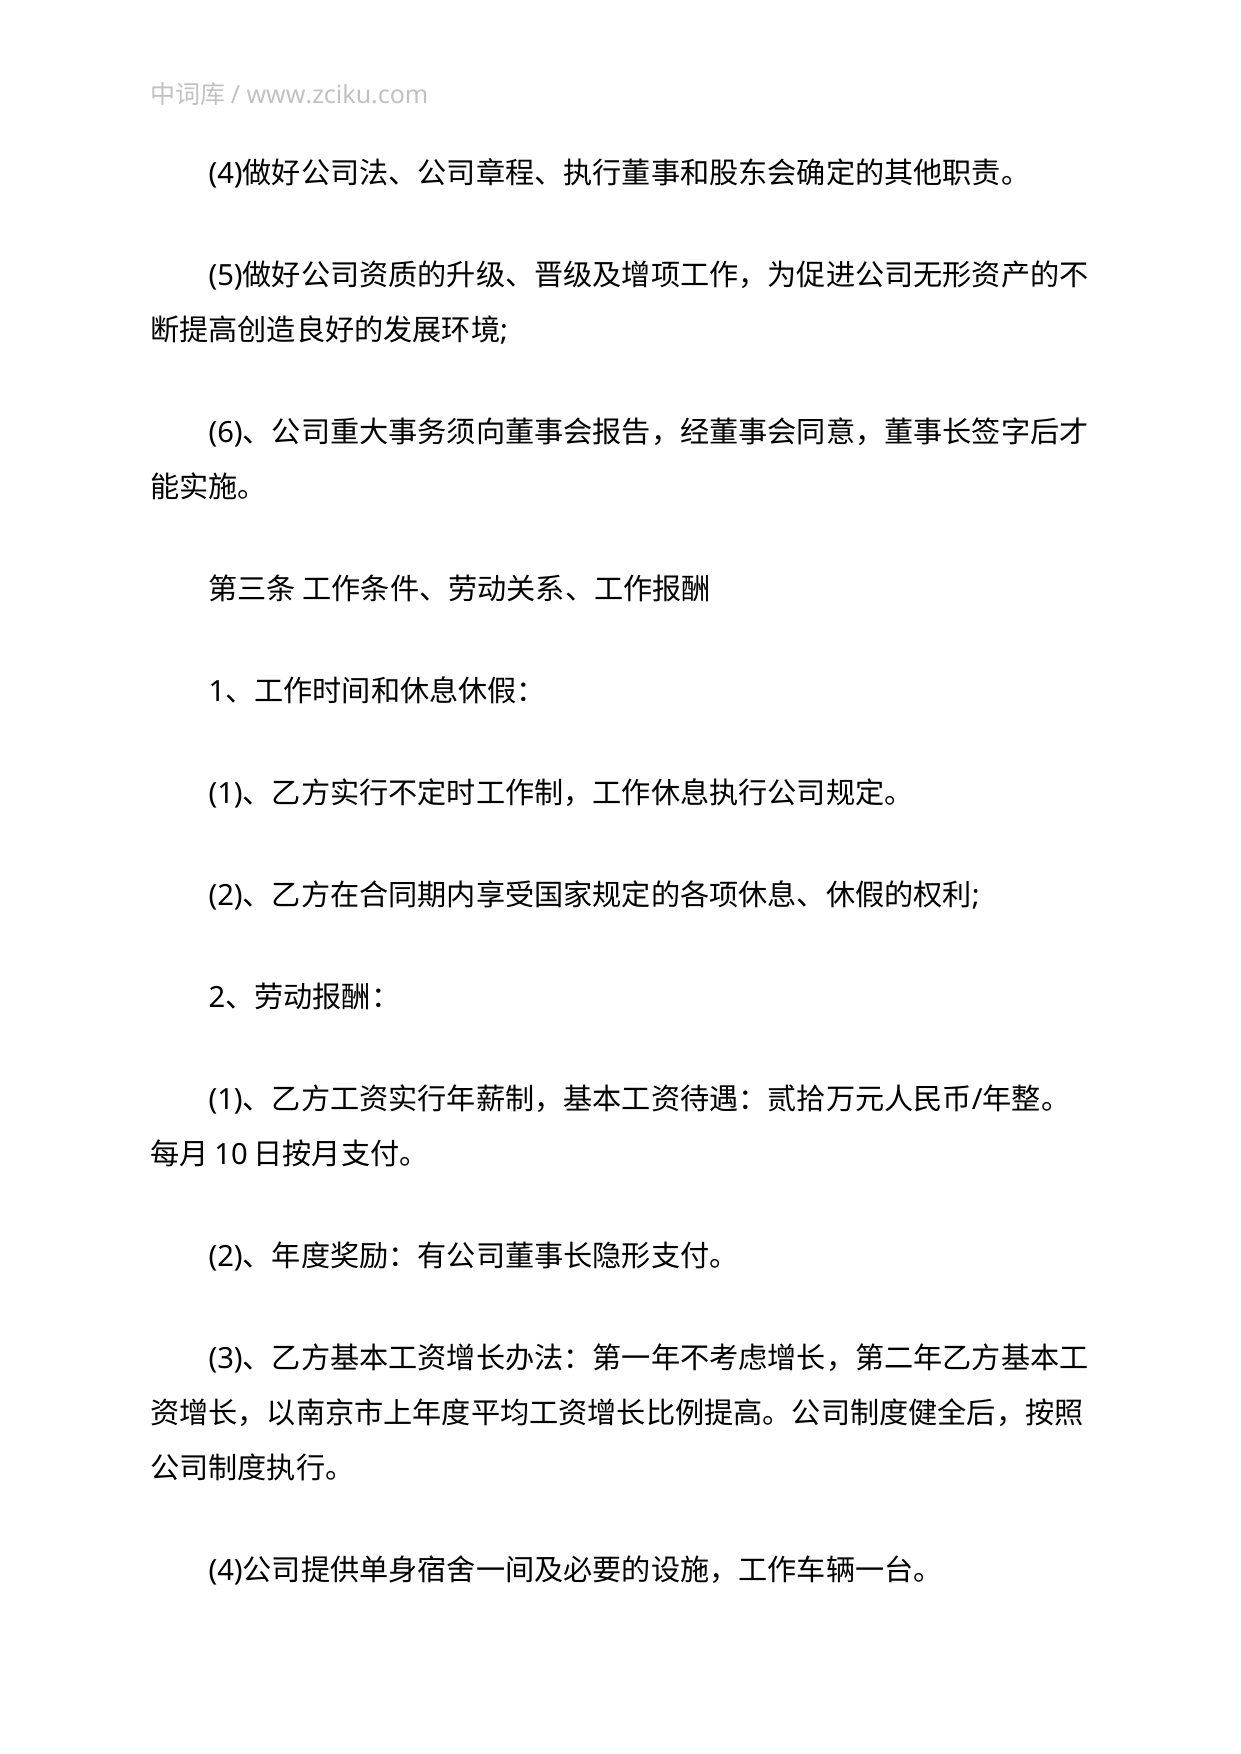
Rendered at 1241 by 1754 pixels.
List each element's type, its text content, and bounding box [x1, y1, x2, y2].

text (2)、乙方在合同期内享受国家规定的各项休息、休假的权利; [150, 871, 1090, 914]
text (1)、乙方实行不定时工作制，工作休息执行公司规定。 [150, 769, 1090, 812]
text (1)、乙方工资实行年薪制，基本工资待遇：贰拾万元人民币/年整。每月10日按月支付。 [150, 1075, 1090, 1173]
text (4)公司提供单身宿舍一间及必要的设施，工作车辆一台。 [150, 1546, 1090, 1588]
text 1、工作时间和休息休假： [150, 667, 1090, 710]
text (4)做好公司法、公司章程、执行董事和股东会确定的其他职责。 [150, 150, 1090, 192]
text (5)做好公司资质的升级、晋级及增项工作，为促进公司无形资产的不断提高创造良好的发展环境; [150, 252, 1090, 349]
text 2、劳动报酬： [150, 973, 1090, 1016]
text 第三条 工作条件、劳动关系、工作报酬 [150, 566, 1090, 608]
text (3)、乙方基本工资增长办法：第一年不考虑增长，第二年乙方基本工资增长，以南京市上年度平均工资增长比例提高。公司制度健全后，按照公司制度执行。 [150, 1334, 1090, 1487]
text (6)、公司重大事务须向董事会报告，经董事会同意，董事长签字后才能实施。 [150, 409, 1090, 506]
text (2)、年度奖励：有公司董事长隐形支付。 [150, 1232, 1090, 1275]
